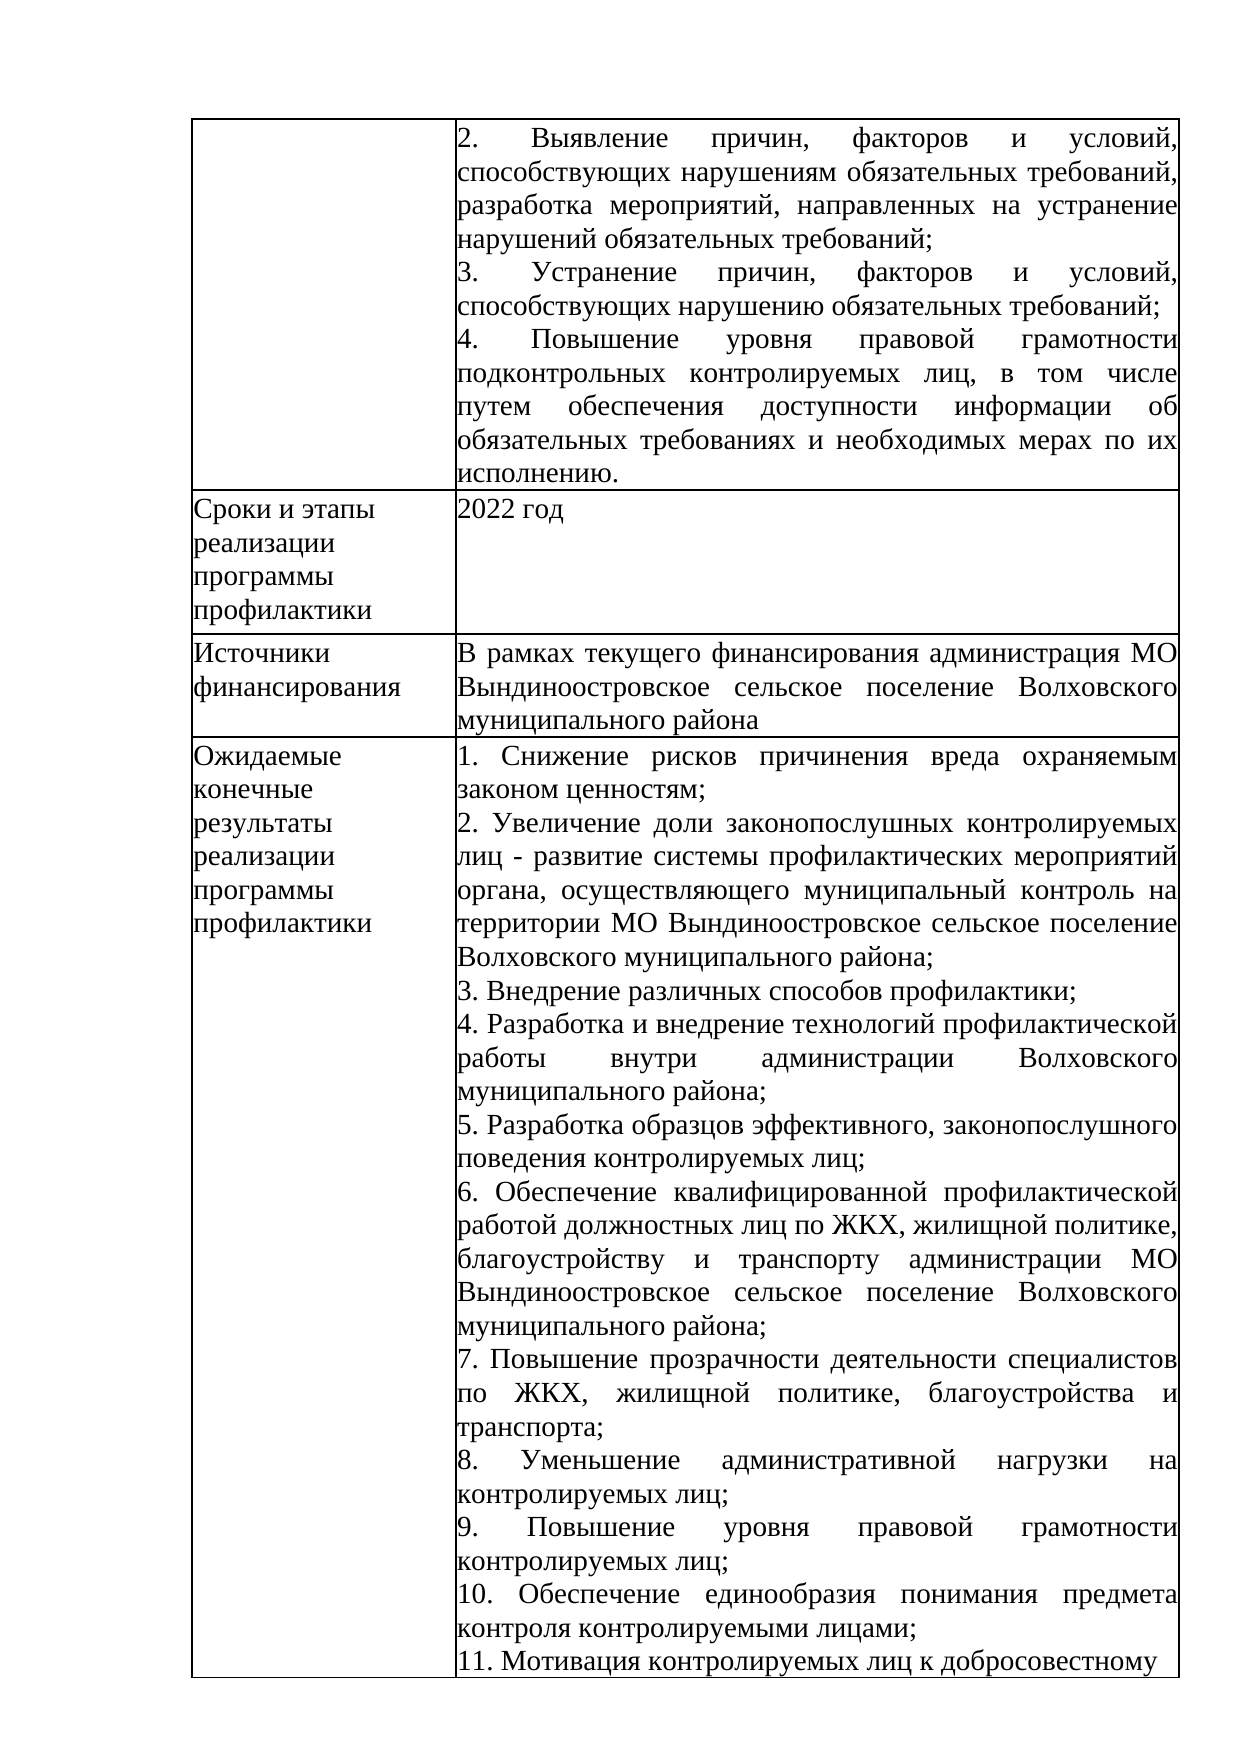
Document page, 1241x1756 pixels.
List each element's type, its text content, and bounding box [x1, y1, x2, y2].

table_cell В рамках текущего финансирования администрация МО Вындиноостровское сельское поселение Волховского муниципального района [457, 635, 1178, 736]
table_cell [193, 738, 455, 1677]
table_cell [193, 120, 455, 489]
table_cell 2022 год [457, 491, 1178, 633]
table_cell Источники финансирования [193, 635, 455, 736]
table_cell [457, 738, 1178, 1677]
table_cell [457, 120, 1178, 489]
table_cell Сроки и этапы реализации программы профилактики [193, 491, 455, 633]
